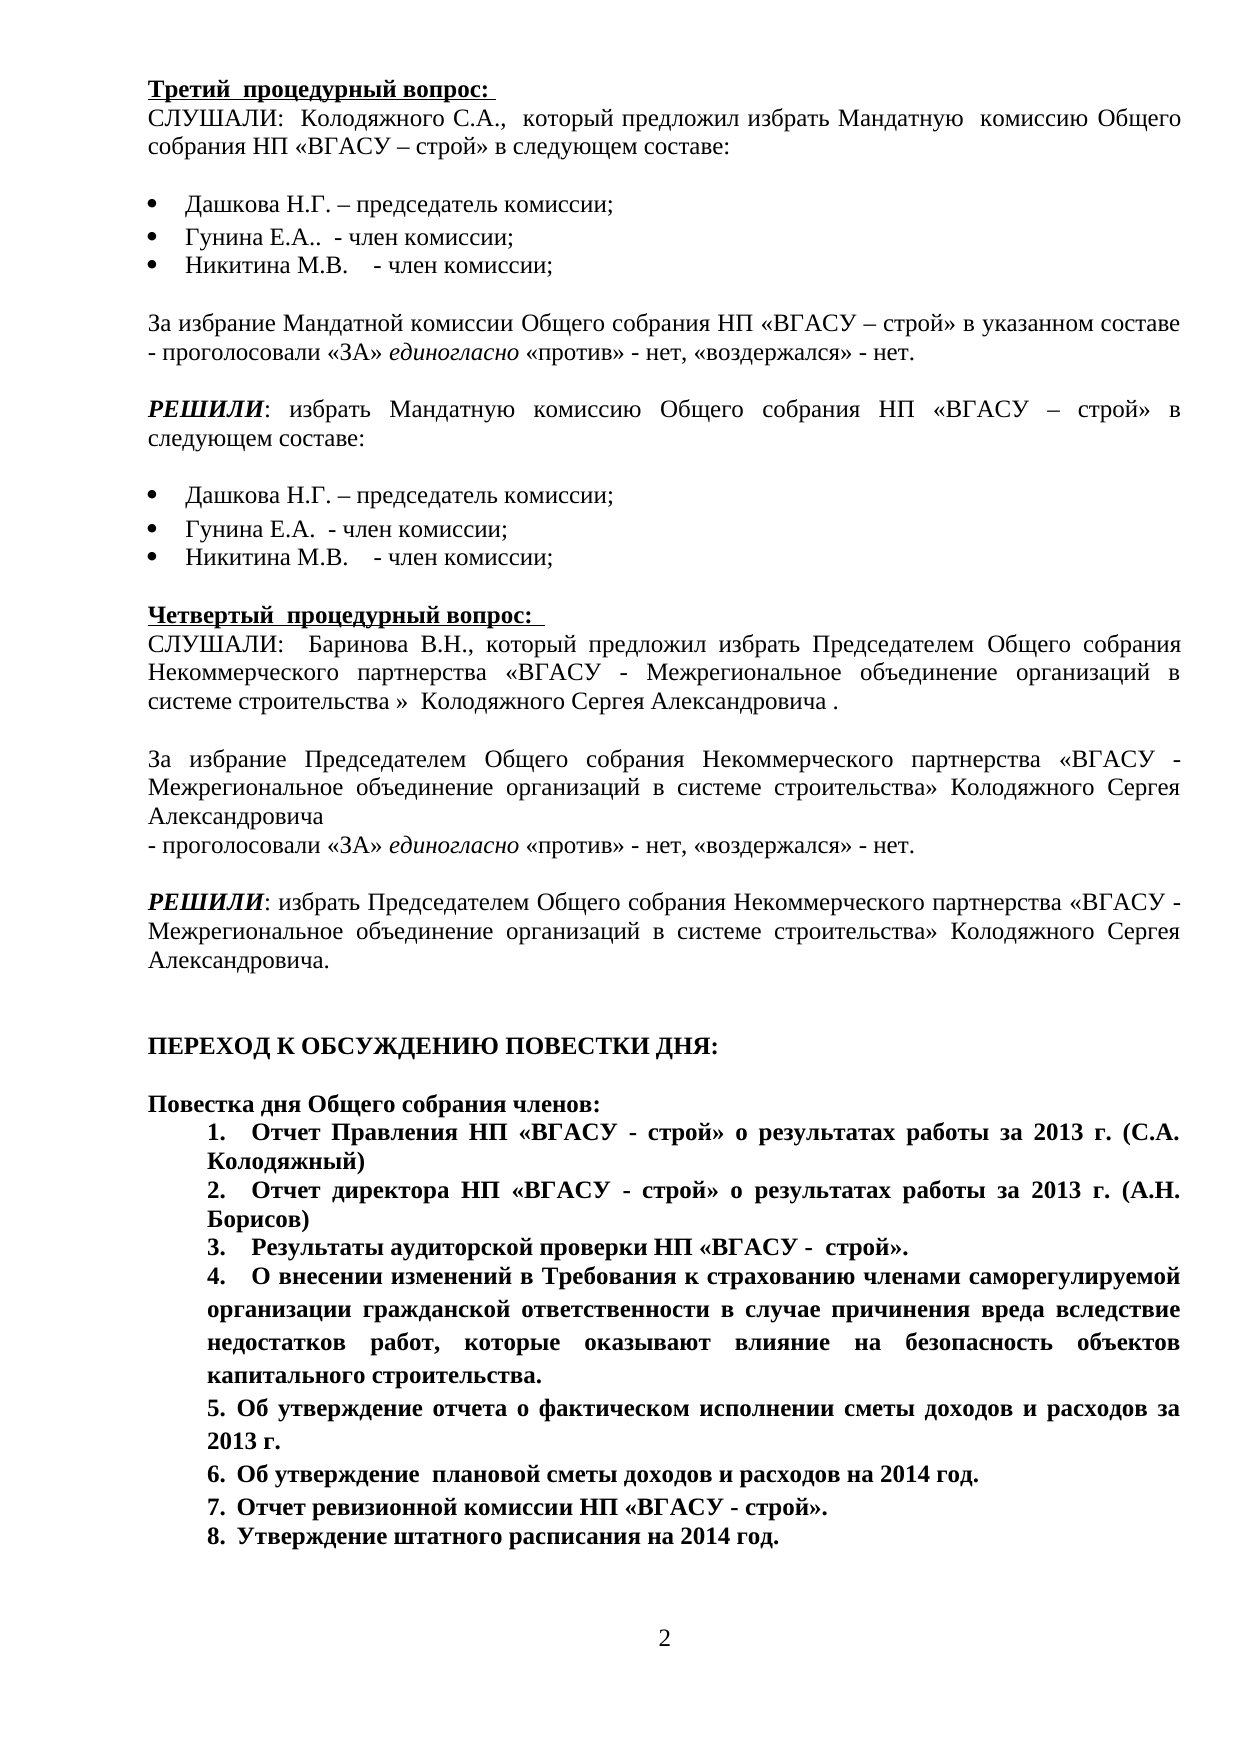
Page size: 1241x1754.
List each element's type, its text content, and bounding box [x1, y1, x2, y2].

text - проголосовали «ЗА» единогласно «против» - нет, «воздержался» - нет. [148, 830, 1181, 859]
text Повестка дня Общего собрания членов: [148, 1089, 1181, 1117]
list О внесении изменений в Требования к страхованию членами саморегулируемой организации гражданской ответственности в случае причинения вреда вследствие недостатков работ, которые оказывают влияние на безопасность объектов капитального строительства. [207, 1261, 1181, 1389]
text РЕШИЛИ: избрать Председателем Общего собрания Некоммерческого партнерства «ВГАСУ - Межрегиональное объединение организаций в системе строительства» Колодяжного Сергея Александровича. [148, 887, 1181, 974]
list Об утверждение отчета о фактическом исполнении сметы доходов и расходов за 2013 г. [207, 1393, 1181, 1455]
list Отчет ревизионной комиссии НП «ВГАСУ - строй». [207, 1492, 1181, 1521]
list Об утверждение плановой сметы доходов и расходов на 2014 год. [207, 1459, 1181, 1488]
list Никитина М.В. - член комиссии; [148, 542, 1093, 571]
list Гунина Е.А. - член комиссии; [148, 514, 1093, 542]
text Третий процедурный вопрос: [148, 74, 1181, 103]
list Утверждение штатного расписания на 2014 год. [207, 1521, 1181, 1550]
list Результаты аудиторской проверки НП «ВГАСУ - строй». [207, 1232, 1181, 1261]
text СЛУШАЛИ: Баринова В.Н., который предложил избрать Председателем Общего собрания Некоммерческого партнерства «ВГАСУ - Межрегиональное объединение организаций в системе строительства » Колодяжного Сергея Александровича . [148, 629, 1181, 715]
list Гунина Е.А.. - член комиссии; [148, 222, 1093, 251]
text За избрание Мандатной комиссии Общего собрания НП «ВГАСУ – строй» в указанном составе - проголосовали «ЗА» единогласно «против» - нет, «воздержался» - нет. [148, 308, 1181, 366]
list Дашкова Н.Г. – председатель комиссии; [148, 481, 1093, 509]
list Отчет Правления НП «ВГАСУ - строй» о результатах работы за 2013 г. (С.А. Колодяжный) [207, 1117, 1181, 1175]
text Четвертый процедурный вопрос: [148, 600, 1181, 629]
text ПЕРЕХОД К ОБСУЖДЕНИЮ ПОВЕСТКИ ДНЯ: [148, 1031, 1181, 1060]
list Дашкова Н.Г. – председатель комиссии; [148, 189, 1093, 218]
text РЕШИЛИ: избрать Мандатную комиссию Общего собрания НП «ВГАСУ – строй» в следующем составе: [148, 394, 1181, 452]
list Отчет директора НП «ВГАСУ - строй» о результатах работы за 2013 г. (А.Н. Борисов) [207, 1175, 1181, 1232]
text За избрание Председателем Общего собрания Некоммерческого партнерства «ВГАСУ - Межрегиональное объединение организаций в системе строительства» Колодяжного Сергея Александровича [148, 744, 1181, 830]
list Никитина М.В. - член комиссии; [148, 251, 1093, 279]
text СЛУШАЛИ: Колодяжного С.А., который предложил избрать Мандатную комиссию Общего собрания НП «ВГАСУ – строй» в следующем составе: [148, 103, 1181, 160]
